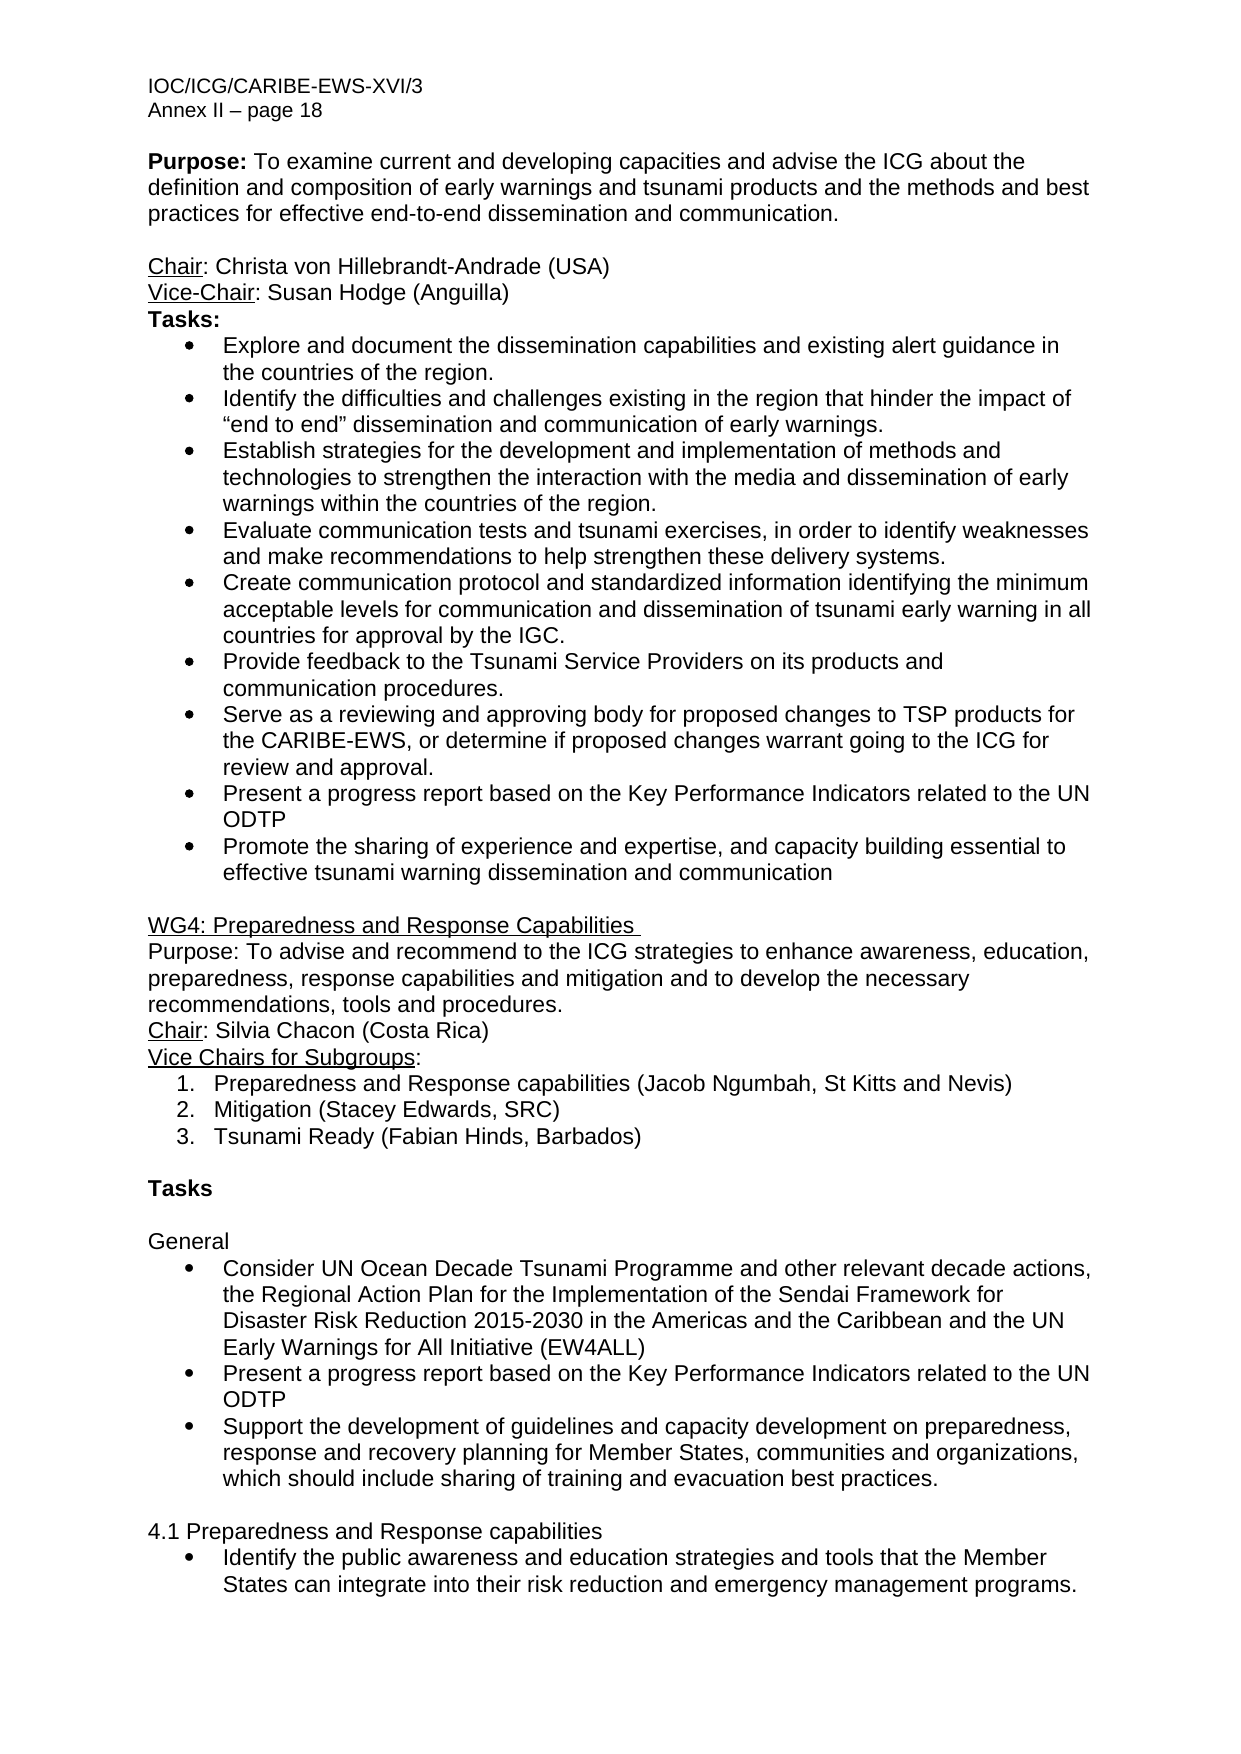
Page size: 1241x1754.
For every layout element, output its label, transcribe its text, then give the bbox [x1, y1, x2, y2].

text Tasks [148, 1175, 1093, 1202]
list Support the development of guidelines and capacity development on preparedness, response and recovery planning for Member States, communities and organizations, which should include sharing of training and evacuation best practices. [185, 1413, 1093, 1492]
text General [148, 1228, 1093, 1254]
list Create communication protocol and standardized information identifying the minimum acceptable levels for communication and dissemination of tsunami early warning in all countries for approval by the IGC. [185, 569, 1093, 648]
list Consider UN Ocean Decade Tsunami Programme and other relevant decade actions, the Regional Action Plan for the Implementation of the Sendai Framework for Disaster Risk Reduction 2015-2030 in the Americas and the Caribbean and the UN Early Warnings for All Initiative (EW4ALL) [185, 1254, 1093, 1360]
list Identify the difficulties and challenges existing in the region that hinder the impact of “end to end” dissemination and communication of early warnings. [185, 385, 1093, 437]
list Explore and document the dissemination capabilities and existing alert guidance in the countries of the region. [185, 332, 1093, 385]
text Vice Chairs for Subgroups: [148, 1044, 1093, 1070]
list Evaluate communication tests and tsunami exercises, in order to identify weaknesses and make recommendations to help strengthen these delivery systems. [185, 517, 1093, 569]
list Identify the public awareness and education strategies and tools that the Member States can integrate into their risk reduction and emergency management programs. [185, 1544, 1093, 1597]
list Preparedness and Response capabilities (Jacob Ngumbah, St Kitts and Nevis) [176, 1070, 1093, 1096]
text Tasks: [148, 306, 1093, 332]
list Provide feedback to the Tsunami Service Providers on its products and communication procedures. [185, 648, 1093, 701]
list Present a progress report based on the Key Performance Indicators related to the UN ODTP [185, 1360, 1093, 1413]
list Tsunami Ready (Fabian Hinds, Barbados) [176, 1123, 1093, 1149]
text Vice-Chair: Susan Hodge (Anguilla) [148, 279, 1093, 306]
text Chair: Christa von Hillebrandt-Andrade (USA) [148, 253, 1093, 279]
text 4.1 Preparedness and Response capabilities [148, 1518, 1093, 1544]
list Mitigation (Stacey Edwards, SRC) [176, 1096, 1093, 1123]
text Purpose: To advise and recommend to the ICG strategies to enhance awareness, education, preparedness, response capabilities and mitigation and to develop the necessary recommendations, tools and procedures. [148, 938, 1093, 1017]
list Serve as a reviewing and approving body for proposed changes to TSP products for the CARIBE-EWS, or determine if proposed changes warrant going to the ICG for review and approval. [185, 701, 1093, 780]
text WG4: Preparedness and Response Capabilities [148, 912, 1093, 938]
text Chair: Silvia Chacon (Costa Rica) [148, 1017, 1093, 1044]
list Promote the sharing of experience and expertise, and capacity building essential to effective tsunami warning dissemination and communication [185, 833, 1093, 886]
text Purpose: To examine current and developing capacities and advise the ICG about the definition and composition of early warnings and tsunami products and the methods and best practices for effective end-to-end dissemination and communication. [148, 148, 1093, 227]
list Establish strategies for the development and implementation of methods and technologies to strengthen the interaction with the media and dissemination of early warnings within the countries of the region. [185, 437, 1093, 517]
list Present a progress report based on the Key Performance Indicators related to the UN ODTP [185, 780, 1093, 833]
